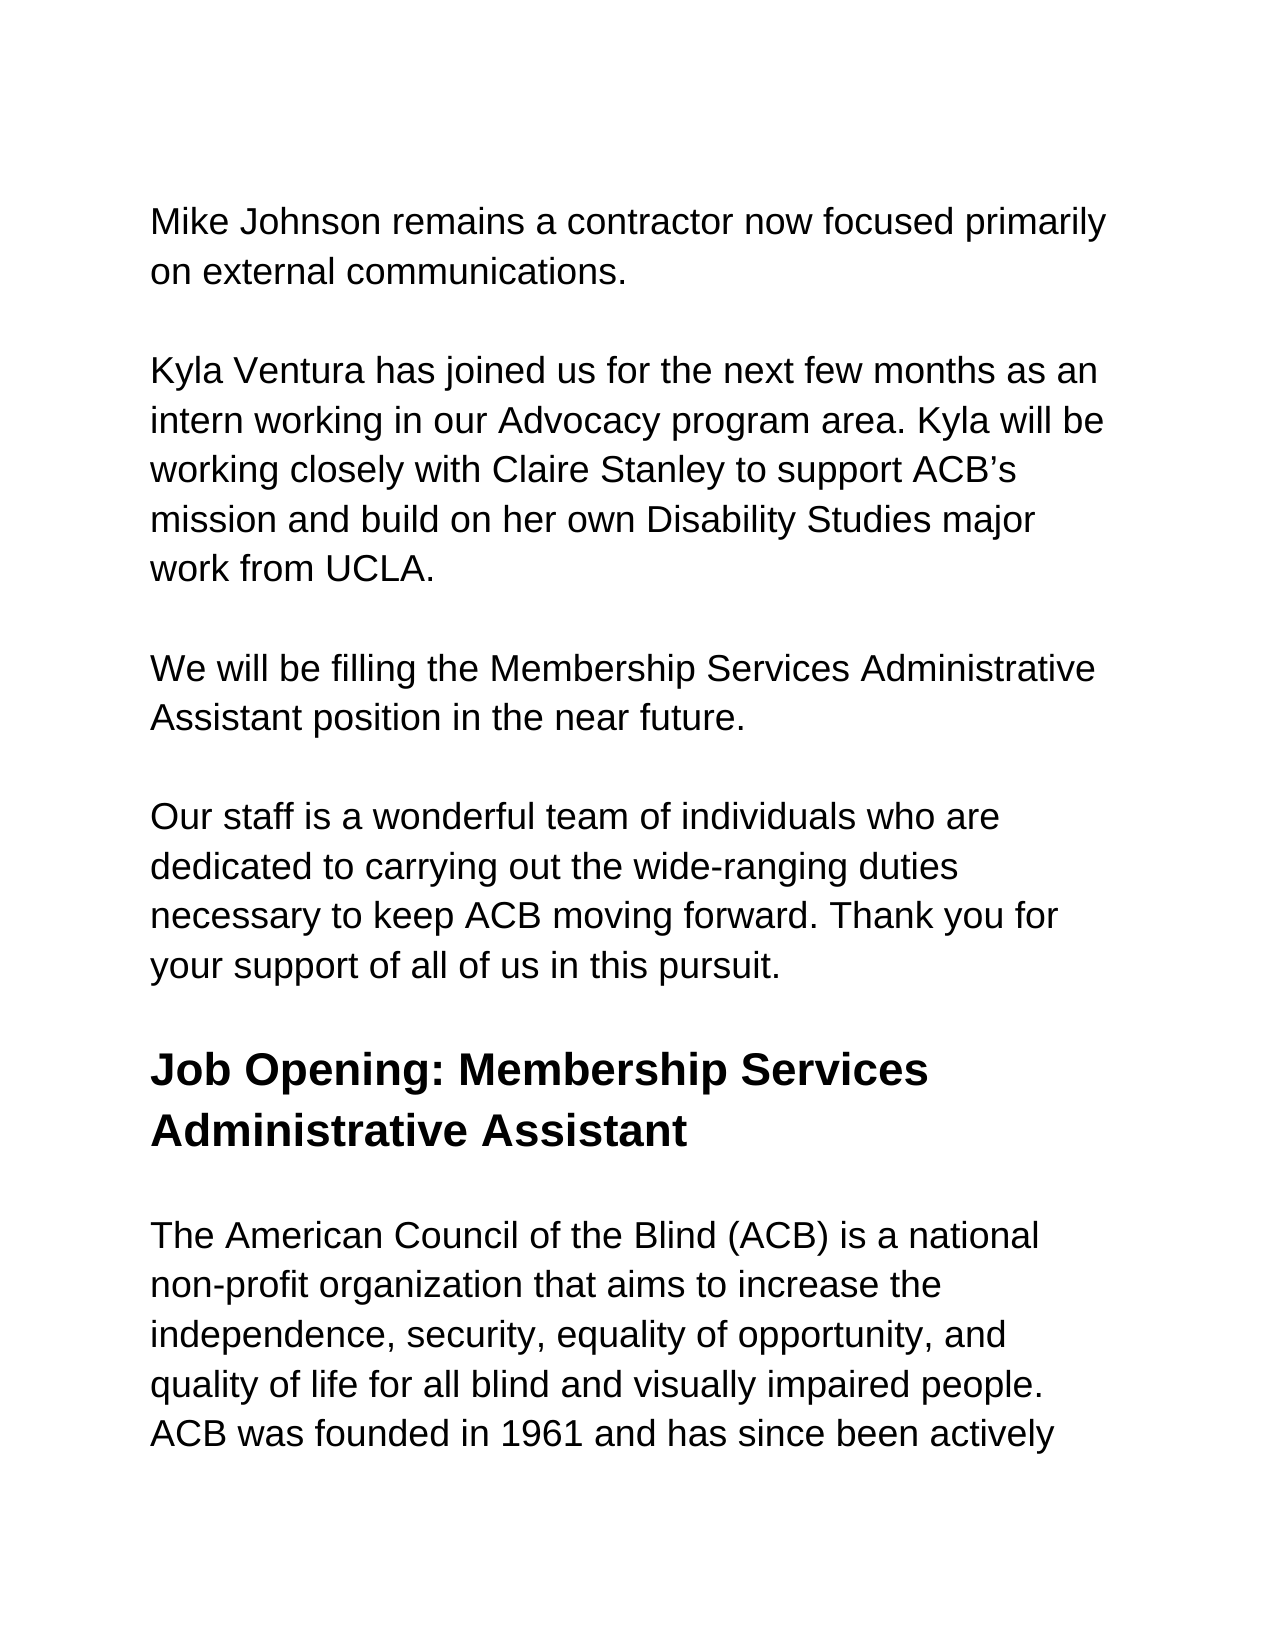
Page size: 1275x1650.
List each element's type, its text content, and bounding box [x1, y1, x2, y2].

text Our staff is a wonderful team of individuals who are dedicated to carrying out the wide-ranging duties necessary to keep ACB moving forward. Thank you for your support of all of us in this pursuit. [150, 794, 1125, 986]
text Kyla Ventura has joined us for the next few months as an intern working in our Advocacy program area. Kyla will be working closely with Claire Stanley to support ACB’s mission and build on her own Disability Studies major work from UCLA. [150, 348, 1125, 590]
text Mike Johnson remains a contractor now focused primarily on external communications. [150, 199, 1125, 292]
text We will be filling the Membership Services Administrative Assistant position in the near future. [150, 646, 1125, 738]
subtitle Job Opening: Membership Services Administrative Assistant [150, 1042, 1125, 1156]
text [150, 1213, 1125, 1454]
